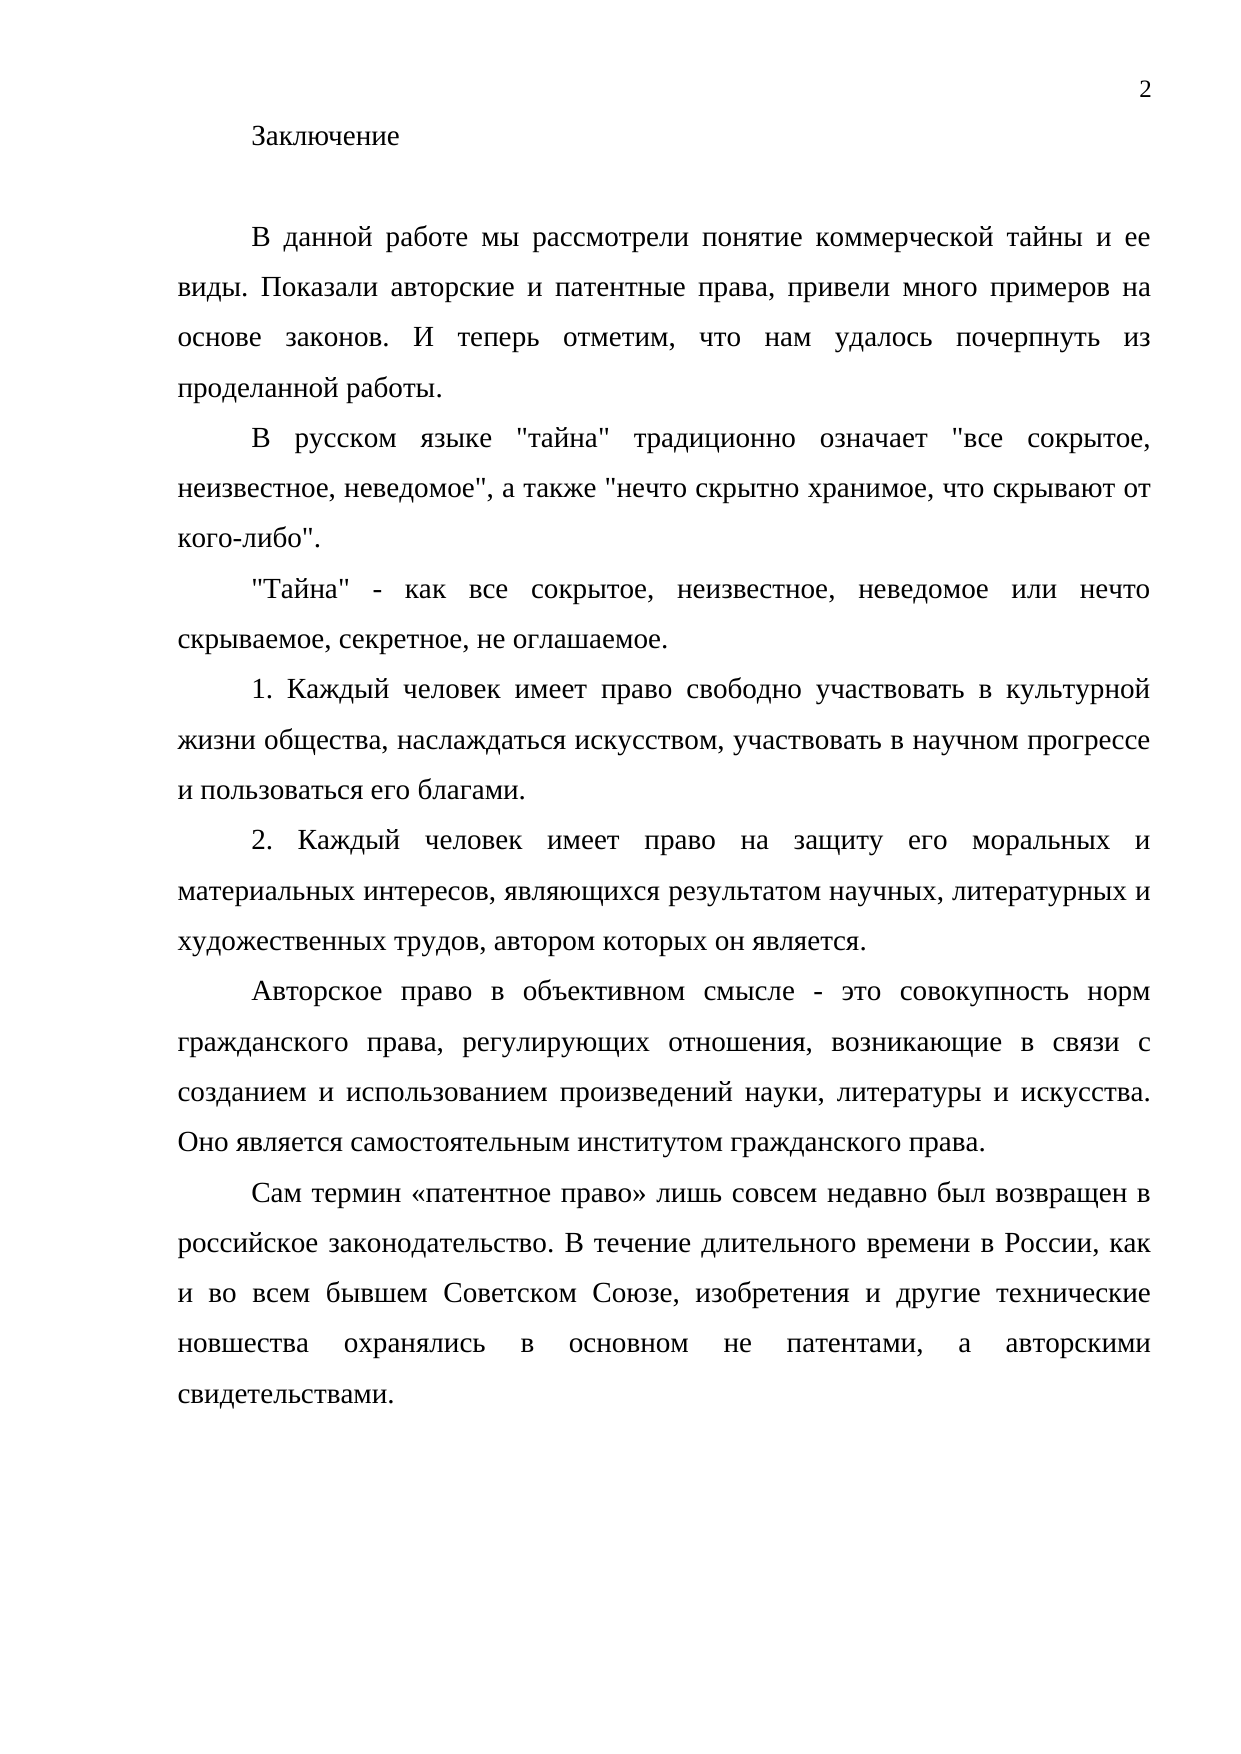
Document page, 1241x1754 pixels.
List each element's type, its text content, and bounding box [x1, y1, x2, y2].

text Авторское право в объективном смысле - это совокупность норм гражданского права, регулирующих отношения, возникающие в связи с созданием и использованием произведений науки, литературы и искусства. Оно является самостоятельным институтом гражданского права. [177, 973, 1152, 1158]
text "Тайна" - как все сокрытое, неизвестное, неведомое или нечто скрываемое, секретное, не оглашаемое. [177, 571, 1152, 655]
text 2. Каждый человек имеет право на защиту его моральных и материальных интересов, являющихся результатом научных, литературных и художественных трудов, автором которых он является. [177, 822, 1152, 957]
text В русском языке "тайна" традиционно означает "все сокрытое, неизвестное, неведомое", а также "нечто скрытно хранимое, что скрывают от кого-либо". [177, 420, 1152, 554]
text 1. Каждый человек имеет право свободно участвовать в культурной жизни общества, наслаждаться искусством, участвовать в научном прогрессе и пользоваться его благами. [177, 672, 1152, 806]
subtitle Заключение [177, 118, 1152, 152]
text В данной работе мы рассмотрели понятие коммерческой тайны и ее виды. Показали авторские и патентные права, привели много примеров на основе законов. И теперь отметим, что нам удалось почерпнуть из проделанной работы. [177, 219, 1152, 403]
text Сам термин «патентное право» лишь совсем недавно был возвращен в российское законодательство. В течение длительного времени в России, как и во всем бывшем Советском Союзе, изобретения и другие технические новшества охранялись в основном не патентами, а авторскими свидетельствами. [177, 1175, 1152, 1409]
